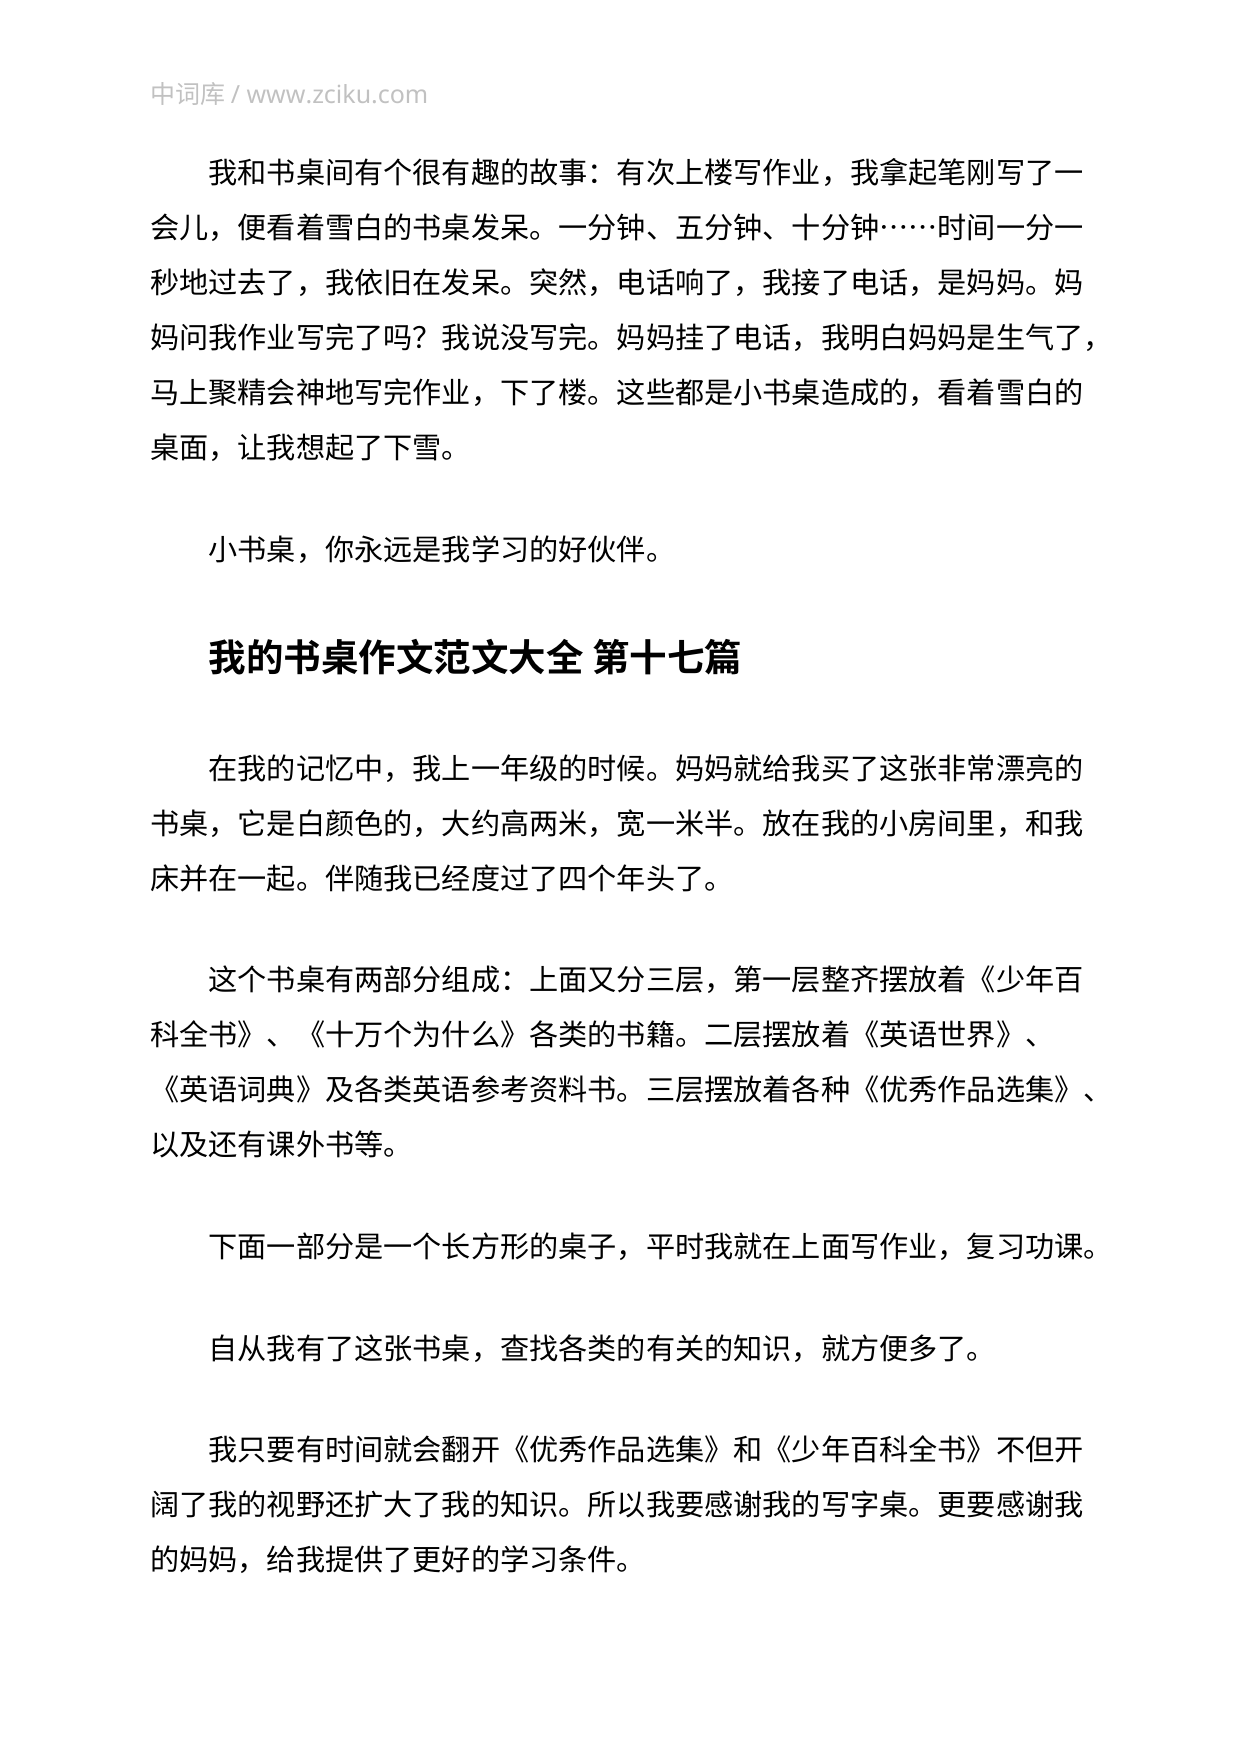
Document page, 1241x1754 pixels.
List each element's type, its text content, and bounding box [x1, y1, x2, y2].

text 在我的记忆中，我上一年级的时候。妈妈就给我买了这张非常漂亮的书桌，它是白颜色的，大约高两米，宽一米半。放在我的小房间里，和我床并在一起。伴随我已经度过了四个年头了。 [150, 745, 1090, 897]
text 我和书桌间有个很有趣的故事：有次上楼写作业，我拿起笔刚写了一会儿，便看着雪白的书桌发呆。一分钟、五分钟、十分钟……时间一分一秒地过去了，我依旧在发呆。突然，电话响了，我接了电话，是妈妈。妈妈问我作业写完了吗？我说没写完。妈妈挂了电话，我明白妈妈是生气了，马上聚精会神地写完作业，下了楼。这些都是小书桌造成的，看着雪白的桌面，让我想起了下雪。 [150, 150, 1090, 467]
text 我的书桌作文范文大全 第十七篇 [150, 628, 1090, 682]
text 这个书桌有两部分组成：上面又分三层，第一层整齐摆放着《少年百科全书》、《十万个为什么》各类的书籍。二层摆放着《英语世界》、《英语词典》及各类英语参考资料书。三层摆放着各种《优秀作品选集》、以及还有课外书等。 [150, 957, 1090, 1164]
text 自从我有了这张书桌，查找各类的有关的知识，就方便多了。 [150, 1325, 1090, 1367]
text 下面一部分是一个长方形的桌子，平时我就在上面写作业，复习功课。 [150, 1223, 1090, 1266]
text 小书桌，你永远是我学习的好伙伴。 [150, 526, 1090, 568]
text 我只要有时间就会翻开《优秀作品选集》和《少年百科全书》不但开阔了我的视野还扩大了我的知识。所以我要感谢我的写字桌。更要感谢我的妈妈，给我提供了更好的学习条件。 [150, 1427, 1090, 1579]
